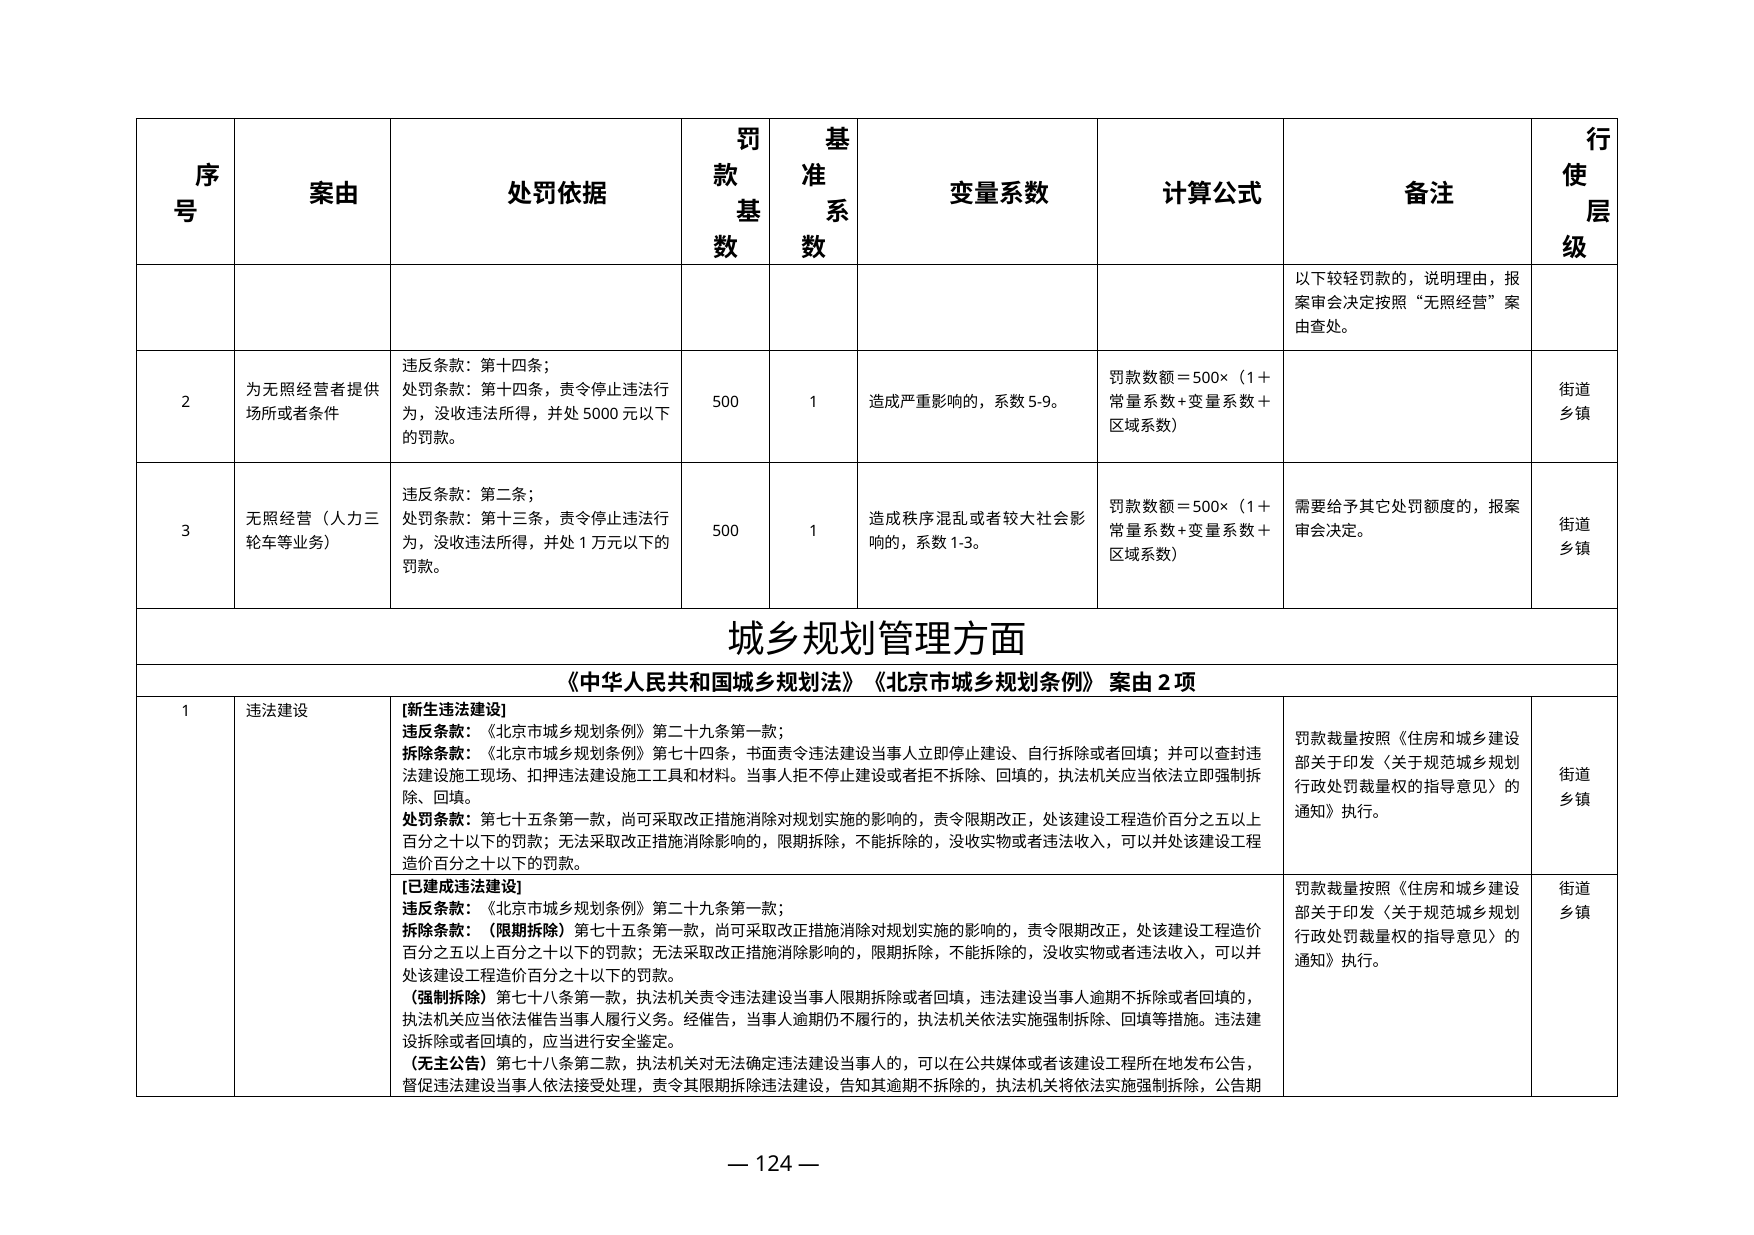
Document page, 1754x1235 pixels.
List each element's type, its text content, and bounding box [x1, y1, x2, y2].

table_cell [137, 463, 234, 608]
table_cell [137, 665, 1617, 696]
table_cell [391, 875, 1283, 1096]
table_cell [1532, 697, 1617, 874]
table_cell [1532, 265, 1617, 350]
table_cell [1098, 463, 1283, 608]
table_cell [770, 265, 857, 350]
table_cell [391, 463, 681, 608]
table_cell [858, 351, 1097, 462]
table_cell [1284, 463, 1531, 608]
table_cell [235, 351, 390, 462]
table_header 计算公式 [1098, 119, 1283, 264]
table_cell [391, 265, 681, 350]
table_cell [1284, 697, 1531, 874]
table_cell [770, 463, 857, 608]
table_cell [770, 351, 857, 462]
table_header 案由 [235, 119, 390, 264]
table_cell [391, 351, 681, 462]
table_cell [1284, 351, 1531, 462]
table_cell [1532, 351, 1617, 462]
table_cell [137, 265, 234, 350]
table_header 行使 层级 [1532, 119, 1617, 264]
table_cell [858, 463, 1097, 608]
table_header 基准 系数 [770, 119, 857, 264]
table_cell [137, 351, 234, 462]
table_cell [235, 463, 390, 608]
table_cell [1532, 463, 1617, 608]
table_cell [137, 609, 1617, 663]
table_header 罚款 基数 [682, 119, 769, 264]
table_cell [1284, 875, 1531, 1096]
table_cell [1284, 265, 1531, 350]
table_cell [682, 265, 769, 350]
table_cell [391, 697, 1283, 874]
table_header 处罚依据 [391, 119, 681, 264]
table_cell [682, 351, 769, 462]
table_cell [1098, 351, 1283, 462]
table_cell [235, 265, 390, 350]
table_header 变量系数 [858, 119, 1097, 264]
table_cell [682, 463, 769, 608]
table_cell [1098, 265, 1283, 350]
table_header 序号 [137, 119, 234, 264]
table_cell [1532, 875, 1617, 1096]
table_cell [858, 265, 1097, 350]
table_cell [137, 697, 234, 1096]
table_header 备注 [1284, 119, 1531, 264]
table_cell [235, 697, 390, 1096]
